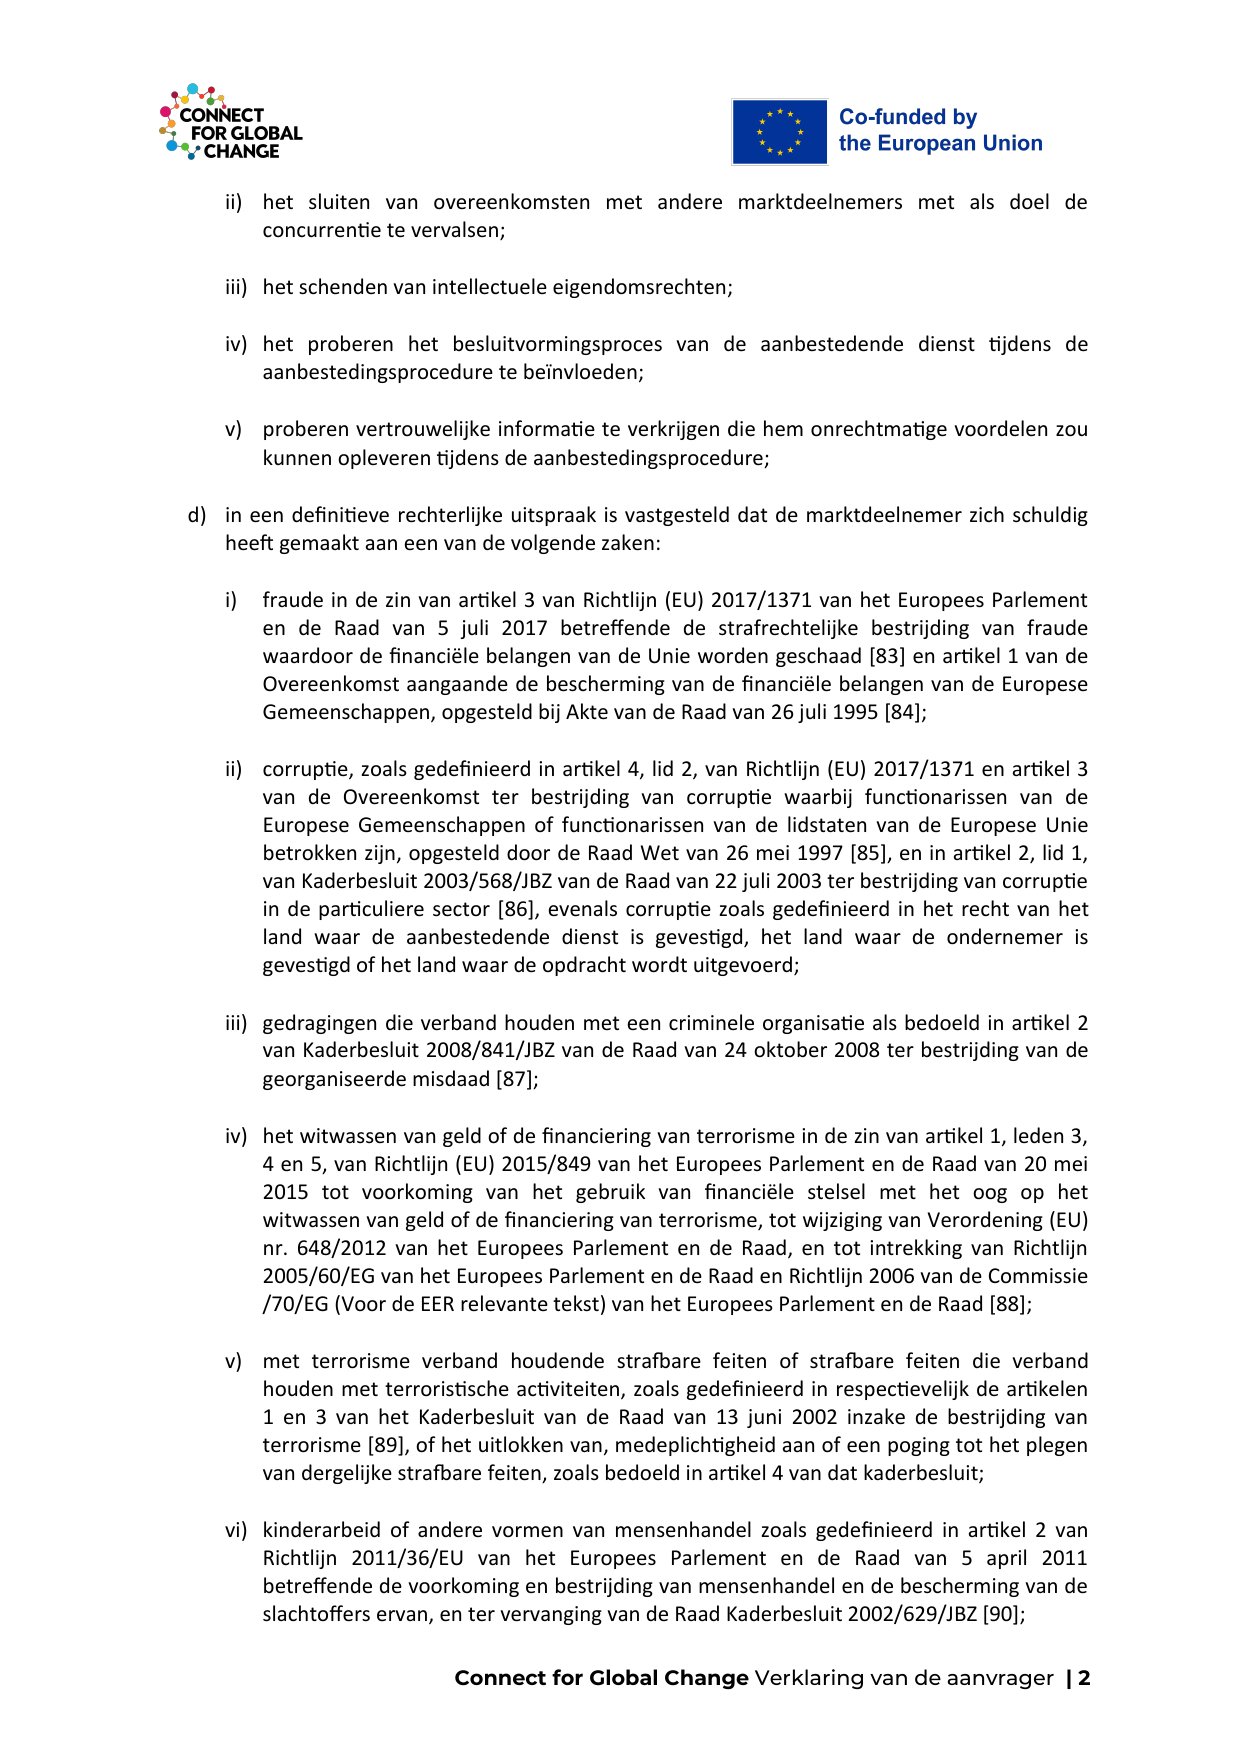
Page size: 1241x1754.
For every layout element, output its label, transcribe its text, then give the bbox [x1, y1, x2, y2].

picture [729, 95, 1054, 169]
list proberen vertrouwelijke informatie te verkrijgen die hem onrechtmatige voordelen zou kunnen opleveren tijdens de aanbestedingsprocedure; [225, 414, 1090, 471]
list in een definitieve rechterlijke uitspraak is vastgesteld dat de marktdeelnemer zich schuldig heeft gemaakt aan een van de volgende zaken: [187, 500, 1090, 556]
list het sluiten van overeenkomsten met andere marktdeelnemers met als doel de concurrentie te vervalsen; [225, 187, 1090, 243]
list het proberen het besluitvormingsproces van de aanbestedende dienst tijdens de aanbestedingsprocedure te beïnvloeden; [225, 329, 1090, 385]
picture [150, 75, 311, 169]
list corruptie, zoals gedefinieerd in artikel 4, lid 2, van Richtlijn (EU) 2017/1371 en artikel 3 van de Overeenkomst ter bestrijding van corruptie waarbij functionarissen van de Europese Gemeenschappen of functionarissen van de lidstaten van de Europese Unie betrokken zijn, opgesteld door de Raad Wet van 26 mei 1997 [85], en in artikel 2, lid 1, van Kaderbesluit 2003/568/JBZ van de Raad van 22 juli 2003 ter bestrijding van corruptie in de particuliere sector [86], evenals corruptie zoals gedefinieerd in het recht van het land waar de aanbestedende dienst is gevestigd, het land waar de ondernemer is gevestigd of het land waar de opdracht wordt uitgevoerd; [225, 754, 1090, 978]
list met terrorisme verband houdende strafbare feiten of strafbare feiten die verband houden met terroristische activiteiten, zoals gedefinieerd in respectievelijk de artikelen 1 en 3 van het Kaderbesluit van de Raad van 13 juni 2002 inzake de bestrijding van terrorisme [89], of het uitlokken van, medeplichtigheid aan of een poging tot het plegen van dergelijke strafbare feiten, zoals bedoeld in artikel 4 van dat kaderbesluit; [225, 1346, 1090, 1486]
list gedragingen die verband houden met een criminele organisatie als bedoeld in artikel 2 van Kaderbesluit 2008/841/JBZ van de Raad van 24 oktober 2008 ter bestrijding van de georganiseerde misdaad [87]; [225, 1008, 1090, 1092]
list het witwassen van geld of de financiering van terrorisme in de zin van artikel 1, leden 3, 4 en 5, van Richtlijn (EU) 2015/849 van het Europees Parlement en de Raad van 20 mei 2015 tot voorkoming van het gebruik van financiële stelsel met het oog op het witwassen van geld of de financiering van terrorisme, tot wijziging van Verordening (EU) nr. 648/2012 van het Europees Parlement en de Raad, en tot intrekking van Richtlijn 2005/60/EG van het Europees Parlement en de Raad en Richtlijn 2006 van de Commissie /70/EG (Voor de EER relevante tekst) van het Europees Parlement en de Raad [88]; [225, 1121, 1090, 1317]
list het schenden van intellectuele eigendomsrechten; [225, 272, 1090, 300]
list fraude in de zin van artikel 3 van Richtlijn (EU) 2017/1371 van het Europees Parlement en de Raad van 5 juli 2017 betreffende de strafrechtelijke bestrijding van fraude waardoor de financiële belangen van de Unie worden geschaad [83] en artikel 1 van de Overeenkomst aangaande de bescherming van de financiële belangen van de Europese Gemeenschappen, opgesteld bij Akte van de Raad van 26 juli 1995 [84]; [225, 585, 1090, 725]
list kinderarbeid of andere vormen van mensenhandel zoals gedefinieerd in artikel 2 van Richtlijn 2011/36/EU van het Europees Parlement en de Raad van 5 april 2011 betreffende de voorkoming en bestrijding van mensenhandel en de bescherming van de slachtoffers ervan, en ter vervanging van de Raad Kaderbesluit 2002/629/JBZ [90]; [225, 1515, 1090, 1627]
